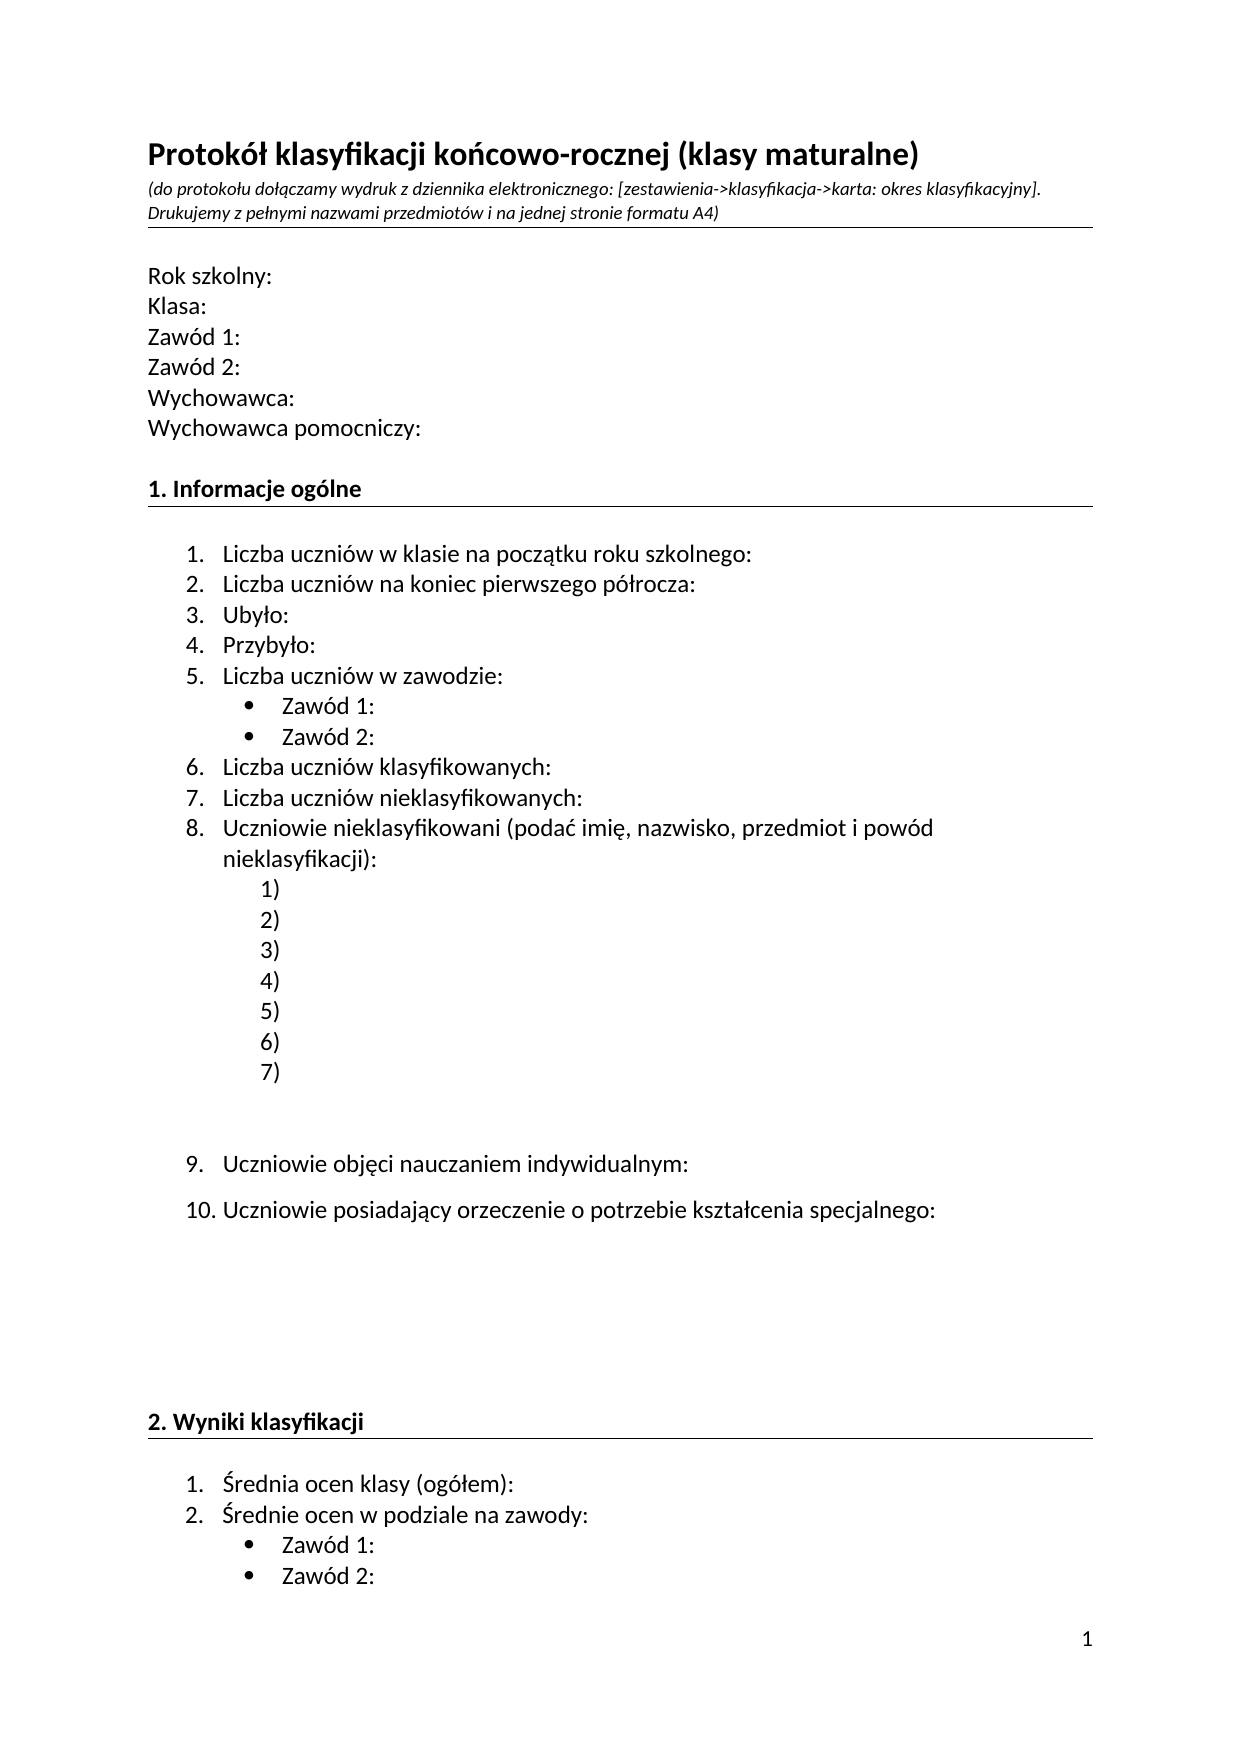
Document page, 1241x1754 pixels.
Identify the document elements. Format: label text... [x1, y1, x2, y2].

list Liczba uczniów na koniec pierwszego półrocza: [186, 568, 1093, 599]
list Liczba uczniów w klasie na początku roku szkolnego: [186, 538, 1093, 568]
list Uczniowie objęci nauczaniem indywidualnym: [185, 1148, 1093, 1178]
list Uczniowie posiadający orzeczenie o potrzebie kształcenia specjalnego: [185, 1194, 1093, 1224]
list Przybyło: [186, 629, 1093, 660]
text Rok szkolny: Klasa: [148, 260, 1093, 321]
list Zawód 2: [244, 721, 1093, 751]
text 1. Informacje ogólne [148, 473, 1093, 506]
list Średnia ocen klasy (ogółem): [185, 1469, 1093, 1499]
text Zawód 1: [148, 321, 1093, 351]
text Protokół klasyfikacji końcowo-rocznej (klasy maturalne) [148, 133, 1093, 174]
list Liczba uczniów w zawodzie: [186, 660, 1093, 690]
text Wychowawca pomocniczy: [148, 412, 1093, 443]
list (do protokołu dołączamy wydruk z dziennika elektronicznego: [zestawienia->klasyfikacja->karta: okres klasyfikacyjny]. Drukujemy z pełnymi nazwami przedmiotów i na jednej stronie formatu A4) [148, 177, 1093, 227]
list Zawód 1: [244, 1530, 1093, 1560]
list Ubyło: [186, 599, 1093, 629]
list Zawód 1: [244, 690, 1093, 721]
subtitle 2. Wyniki klasyfikacji [148, 1406, 1093, 1438]
text Wychowawca: [148, 382, 1093, 412]
list Średnie ocen w podziale na zawody: [185, 1499, 1093, 1530]
list Uczniowie nieklasyfikowani (podać imię, nazwisko, przedmiot i powód nieklasyfikacji): [186, 812, 1093, 873]
list Liczba uczniów klasyfikowanych: [186, 751, 1093, 782]
list Zawód 2: [244, 1560, 1093, 1591]
text Zawód 2: [148, 351, 1093, 382]
list Liczba uczniów nieklasyfikowanych: [186, 782, 1093, 812]
